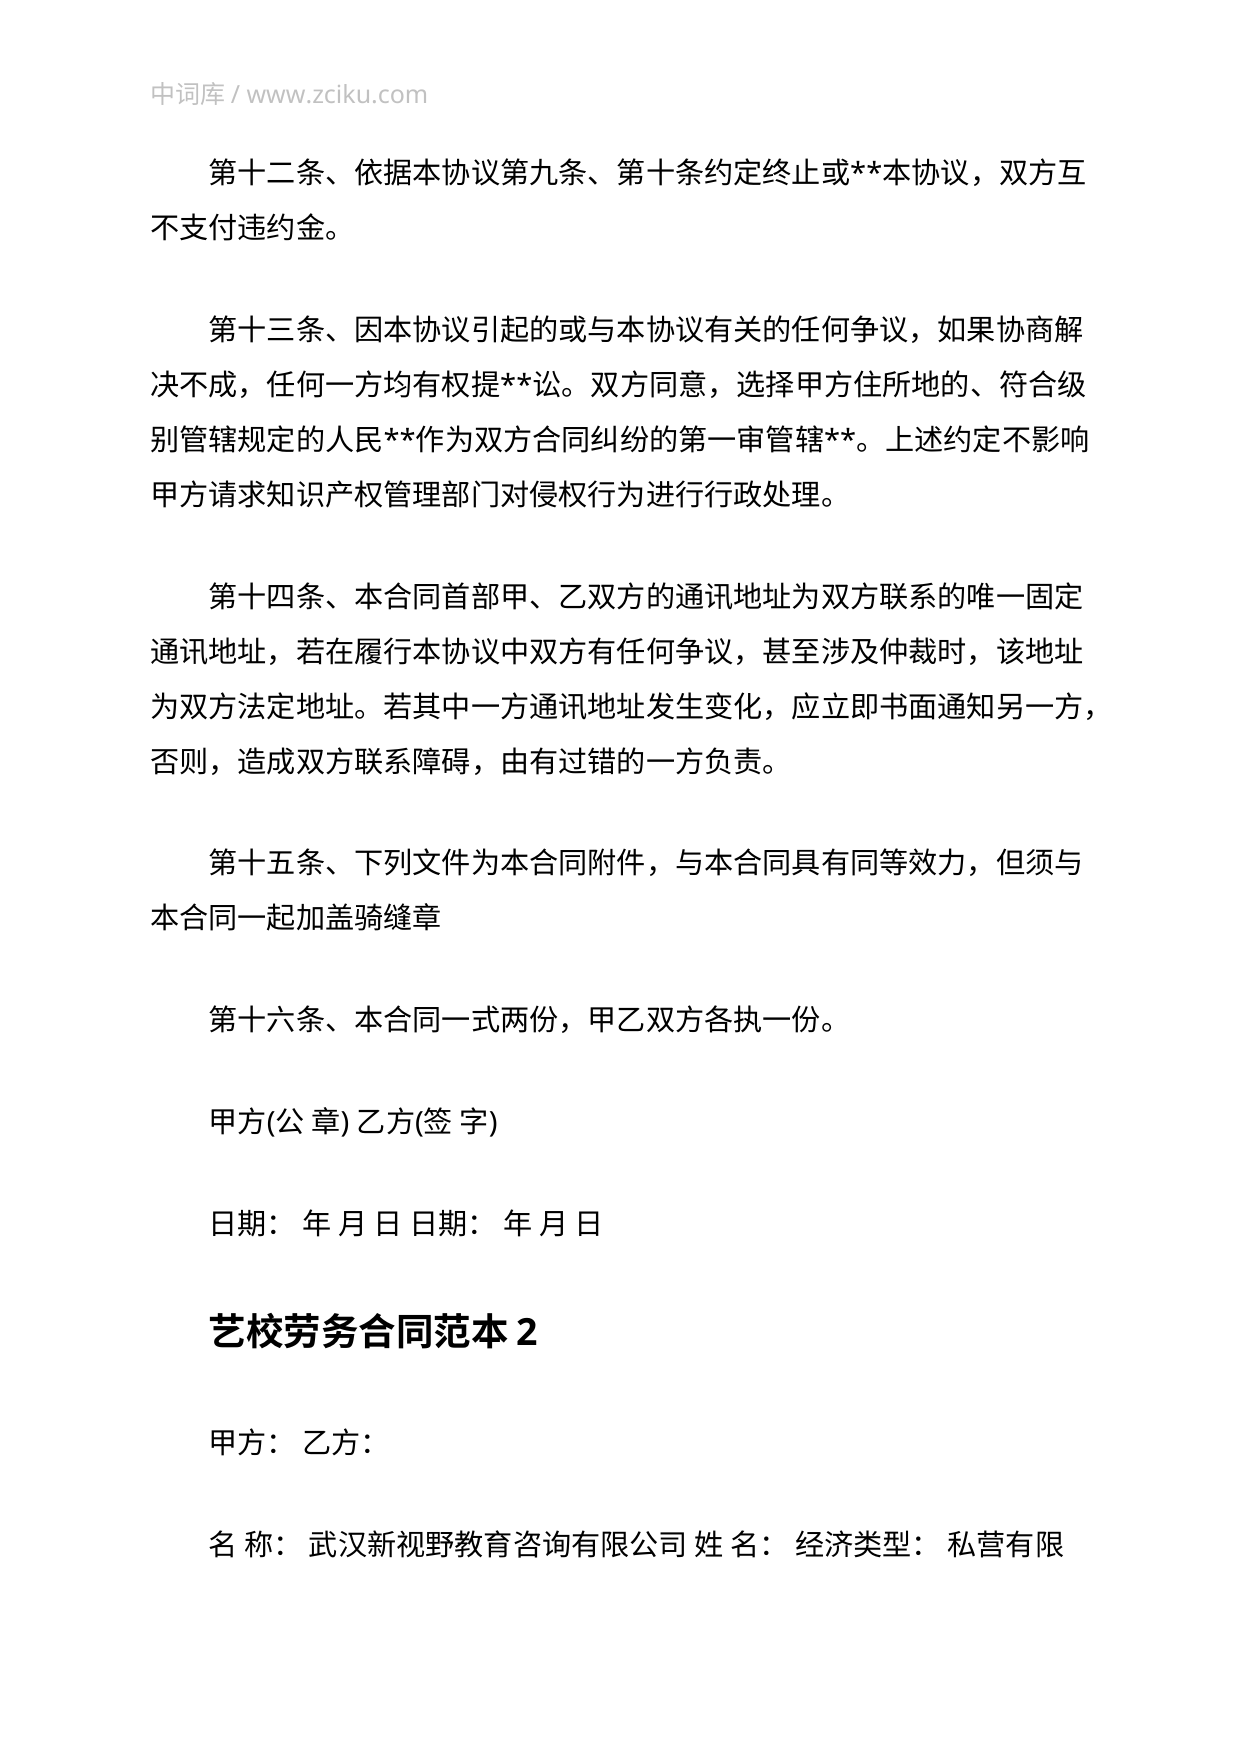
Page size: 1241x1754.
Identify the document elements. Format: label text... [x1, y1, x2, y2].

text 艺校劳务合同范本2 [150, 1302, 1090, 1357]
text 第十六条、本合同一式两份，甲乙双方各执一份。 [150, 997, 1090, 1039]
text 第十三条、因本协议引起的或与本协议有关的任何争议，如果协商解决不成，任何一方均有权提**讼。双方同意，选择甲方住所地的、符合级别管辖规定的人民**作为双方合同纠纷的第一审管辖**。上述约定不影响甲方请求知识产权管理部门对侵权行为进行行政处理。 [150, 307, 1090, 514]
text 第十四条、本合同首部甲、乙双方的通讯地址为双方联系的唯一固定通讯地址，若在履行本协议中双方有任何争议，甚至涉及仲裁时，该地址为双方法定地址。若其中一方通讯地址发生变化，应立即书面通知另一方，否则，造成双方联系障碍，由有过错的一方负责。 [150, 573, 1090, 780]
text 甲方(公 章) 乙方(签 字) [150, 1098, 1090, 1141]
text 第十五条、下列文件为本合同附件，与本合同具有同等效力，但须与本合同一起加盖骑缝章 [150, 840, 1090, 937]
text 第十二条、依据本协议第九条、第十条约定终止或**本协议，双方互不支付违约金。 [150, 150, 1090, 247]
text 甲方： 乙方： [150, 1420, 1090, 1462]
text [150, 1521, 1090, 1564]
text 日期： 年 月 日 日期： 年 月 日 [150, 1200, 1090, 1243]
